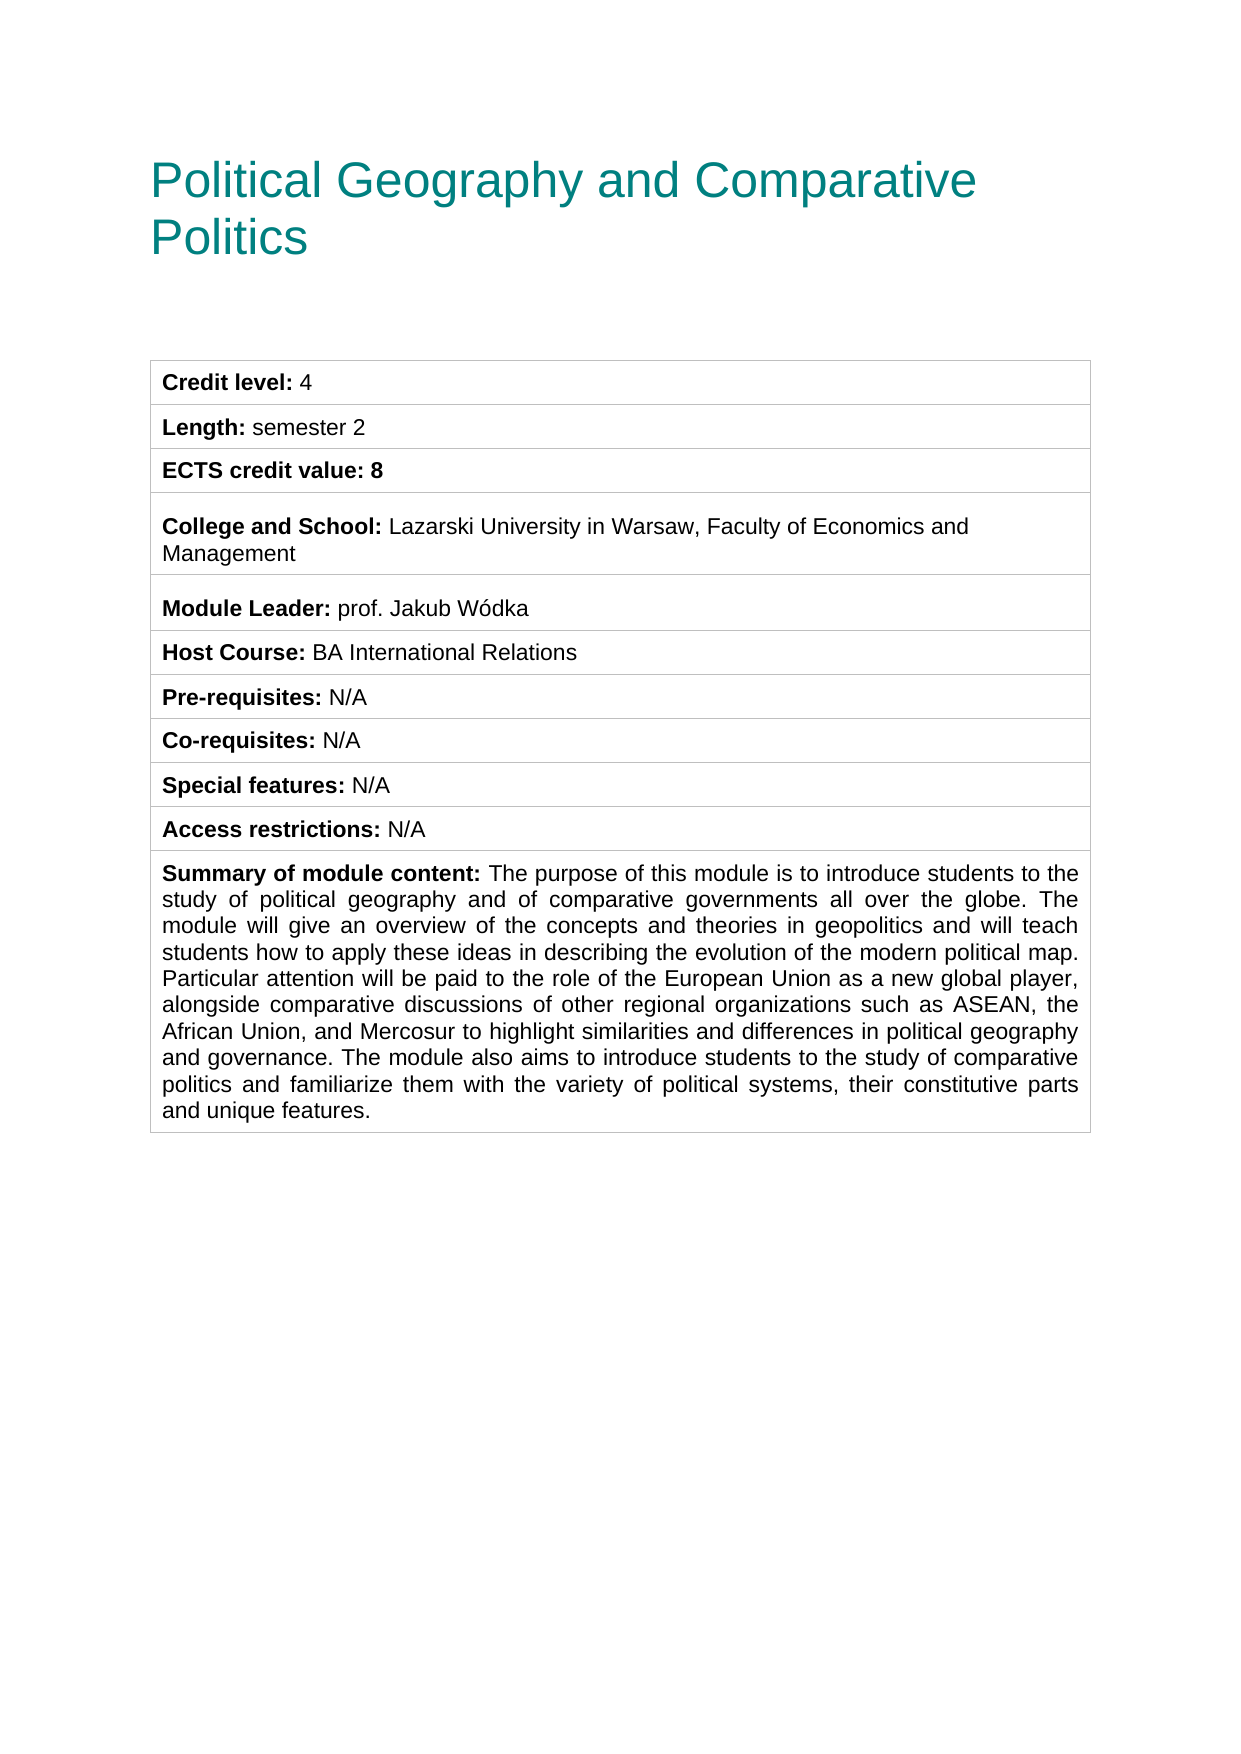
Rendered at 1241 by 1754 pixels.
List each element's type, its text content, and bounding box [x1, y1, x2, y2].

table_cell Module Leader: prof. Jakub Wódka [151, 575, 1090, 630]
table_cell Access restrictions: N/A [151, 807, 1090, 850]
table_cell Host Course: BA International Relations [151, 631, 1090, 674]
table_cell Pre-requisites: N/A [151, 675, 1090, 718]
text Political Geography and Comparative Politics [150, 150, 1070, 265]
table_header Credit level: 4 [151, 361, 1090, 404]
table_cell Co-requisites: N/A [151, 719, 1090, 762]
table_cell ECTS credit value: 8 [151, 449, 1090, 492]
table_cell Summary of module content: The purpose of this module is to introduce students to the study of political geography and of comparative governments all over the globe. The module will give an overview of the concepts and theories in geopolitics and will teach students how to apply these ideas in describing the evolution of the modern political map. Particular attention will be paid to the role of the European Union as a new global player, alongside comparative discussions of other regional organizations such as ASEAN, the African Union, and Mercosur to highlight similarities and differences in political geography and governance. The module also aims to introduce students to the study of comparative politics and familiarize them with the variety of political systems, their constitutive parts and unique features. [151, 851, 1090, 1132]
table_cell Special features: N/A [151, 763, 1090, 806]
table_cell Length: semester 2 [151, 405, 1090, 448]
table_cell College and School: Lazarski University in Warsaw, Faculty of Economics and Management [151, 493, 1090, 574]
